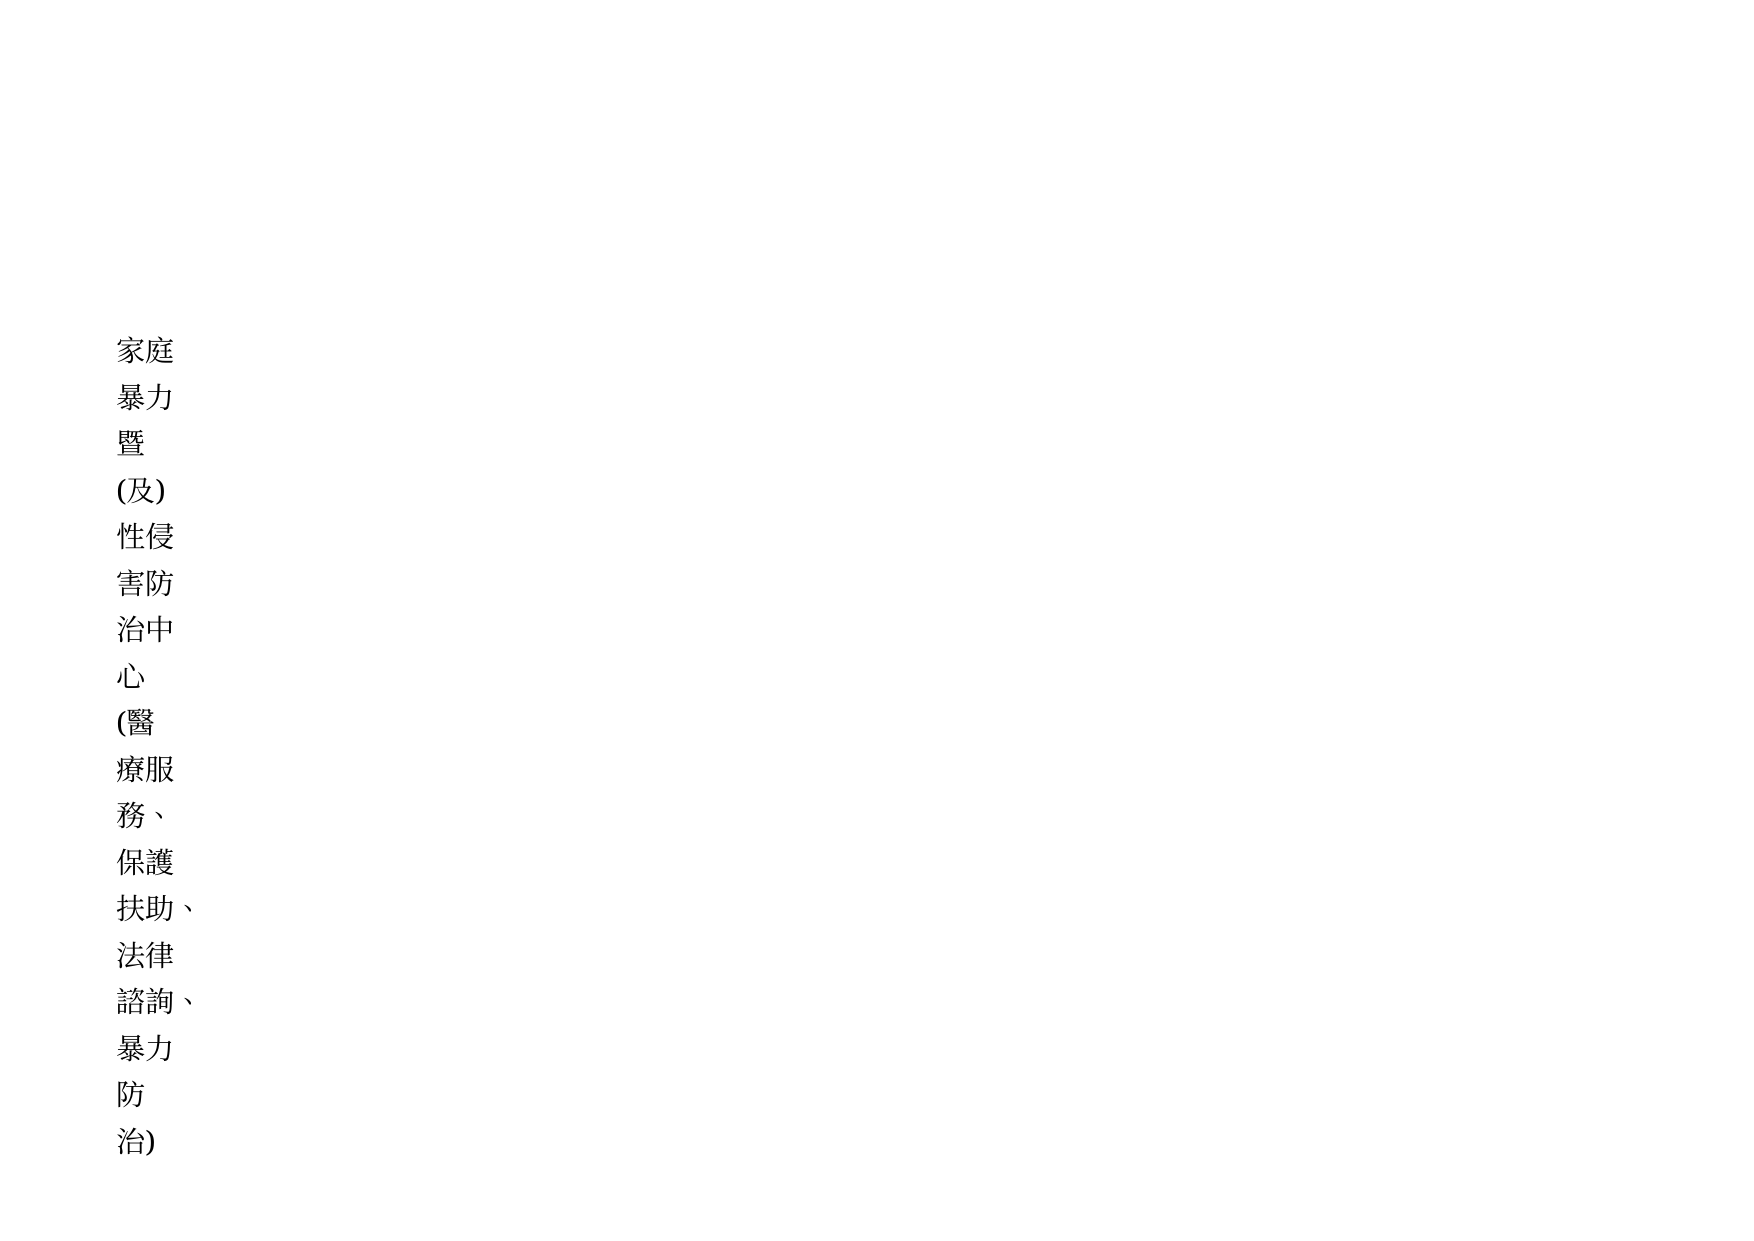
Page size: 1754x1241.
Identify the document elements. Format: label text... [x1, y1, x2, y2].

text 家庭暴力暨(及)性侵害防治中心(醫療服務、保護扶助、法律諮詢、暴力防治) [116, 328, 182, 1161]
